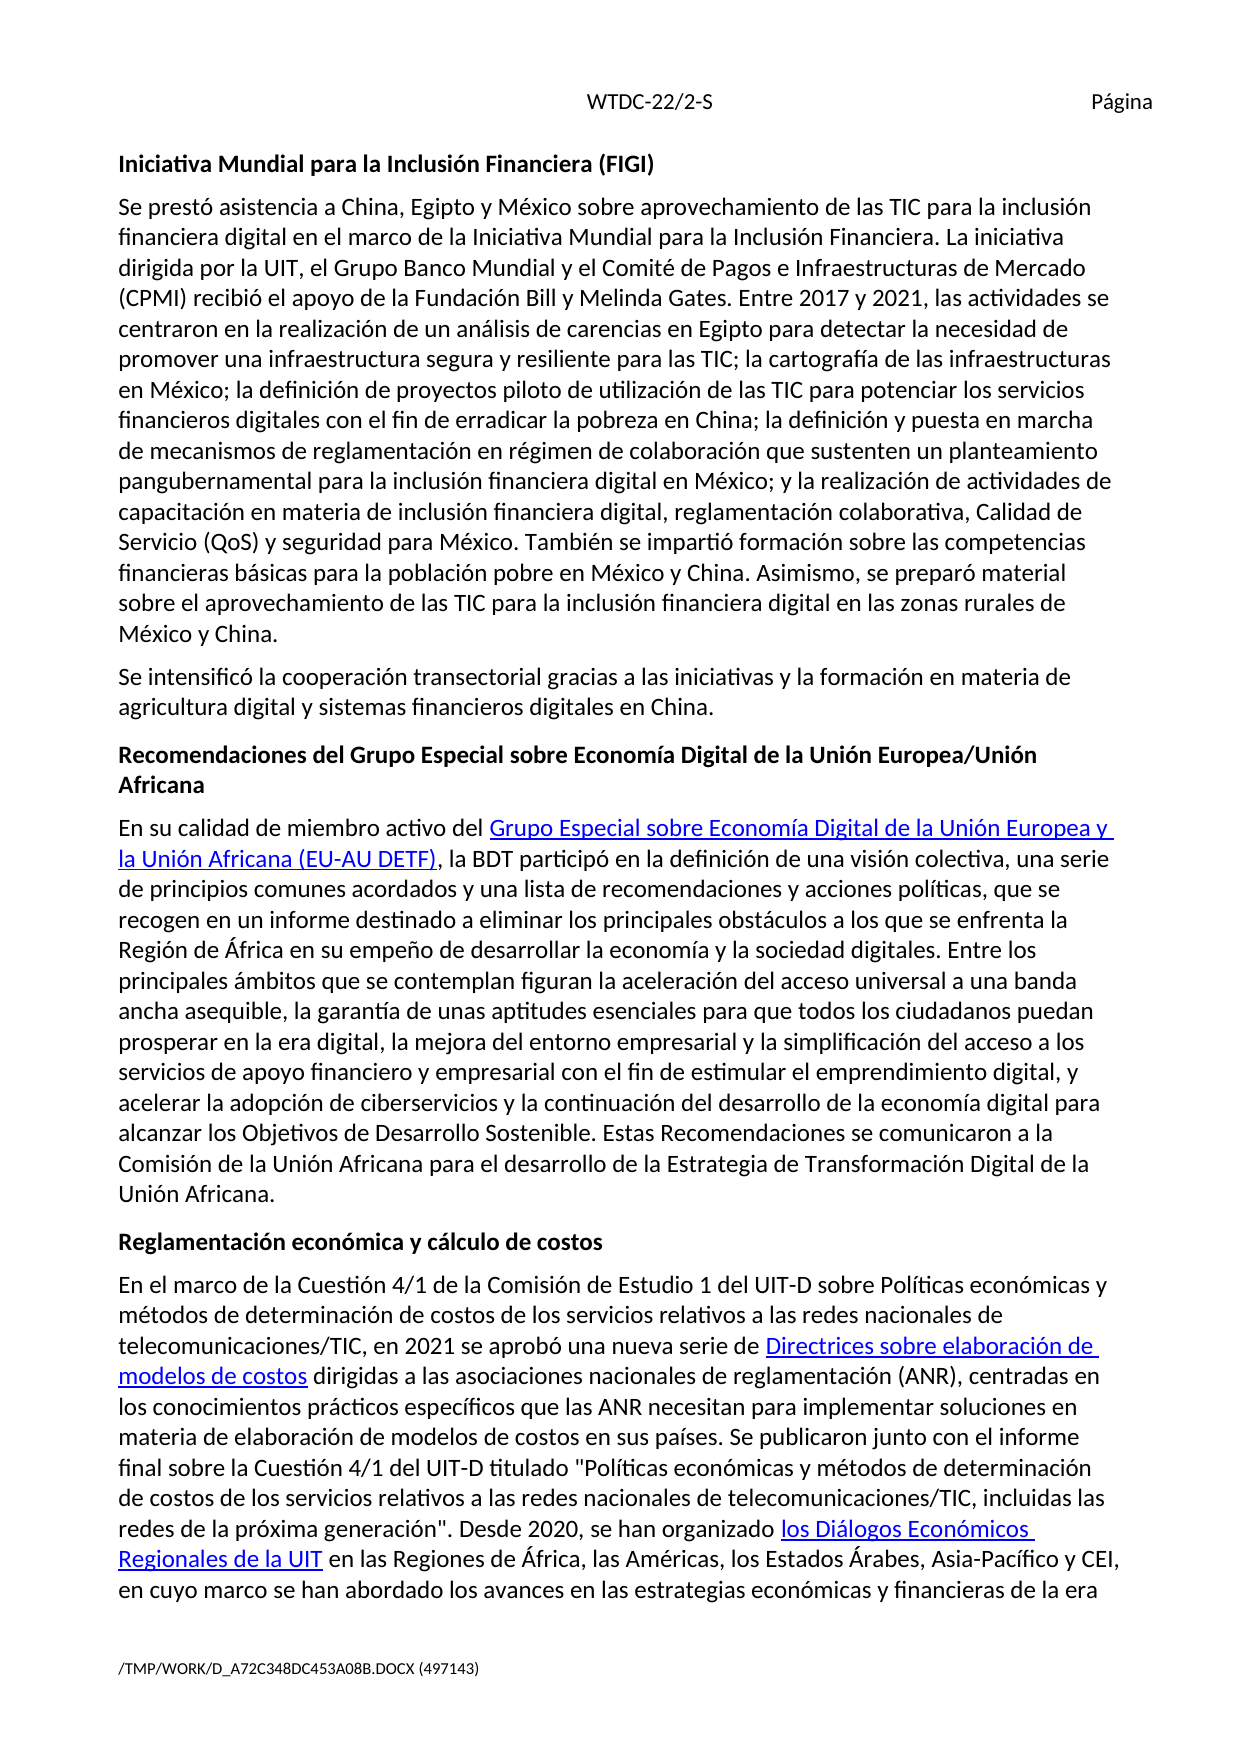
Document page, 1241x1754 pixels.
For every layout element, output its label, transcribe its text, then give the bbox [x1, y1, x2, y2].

text Se intensificó la cooperación transectorial gracias a las iniciativas y la formación en materia de agricultura digital y sistemas financieros digitales en China. [118, 661, 1122, 722]
text Se prestó asistencia a China, Egipto y México sobre aprovechamiento de las TIC para la inclusión financiera digital en el marco de la Iniciativa Mundial para la Inclusión Financiera. La iniciativa dirigida por la UIT, el Grupo Banco Mundial y el Comité de Pagos e Infraestructuras de Mercado (CPMI) recibió el apoyo de la Fundación Bill y Melinda Gates. Entre 2017 y 2021, las actividades se centraron en la realización de un análisis de carencias en Egipto para detectar la necesidad de promover una infraestructura segura y resiliente para las TIC; la cartografía de las infraestructuras en México; la definición de proyectos piloto de utilización de las TIC para potenciar los servicios financieros digitales con el fin de erradicar la pobreza en China; la definición y puesta en marcha de mecanismos de reglamentación en régimen de colaboración que sustenten un planteamiento pangubernamental para la inclusión financiera digital en México; y la realización de actividades de capacitación en materia de inclusión financiera digital, reglamentación colaborativa, Calidad de Servicio (QoS) y seguridad para México. También se impartió formación sobre las competencias financieras básicas para la población pobre en México y China. Asimismo, se preparó material sobre el aprovechamiento de las TIC para la inclusión financiera digital en las zonas rurales de México y China. [118, 191, 1122, 648]
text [118, 1269, 1122, 1604]
subtitle Iniciativa Mundial para la Inclusión Financiera (FIGI) [118, 148, 1122, 178]
text En su calidad de miembro activo del Grupo Especial sobre Economía Digital de la Unión Europea y la Unión Africana (EU-AU DETF), la BDT participó en la definición de una visión colectiva, una serie de principios comunes acordados y una lista de recomendaciones y acciones políticas, que se recogen en un informe destinado a eliminar los principales obstáculos a los que se enfrenta la Región de África en su empeño de desarrollar la economía y la sociedad digitales. Entre los principales ámbitos que se contemplan figuran la aceleración del acceso universal a una banda ancha asequible, la garantía de unas aptitudes esenciales para que todos los ciudadanos puedan prosperar en la era digital, la mejora del entorno empresarial y la simplificación del acceso a los servicios de apoyo financiero y empresarial con el fin de estimular el emprendimiento digital, y acelerar la adopción de ciberservicios y la continuación del desarrollo de la economía digital para alcanzar los Objetivos de Desarrollo Sostenible. Estas Recomendaciones se comunicaron a la Comisión de la Unión Africana para el desarrollo de la Estrategia de Transformación Digital de la Unión Africana. [118, 812, 1122, 1209]
subtitle Reglamentación económica y cálculo de costos [118, 1226, 1122, 1256]
subtitle Recomendaciones del Grupo Especial sobre Economía Digital de la Unión Europea/Unión Africana [118, 739, 1122, 800]
